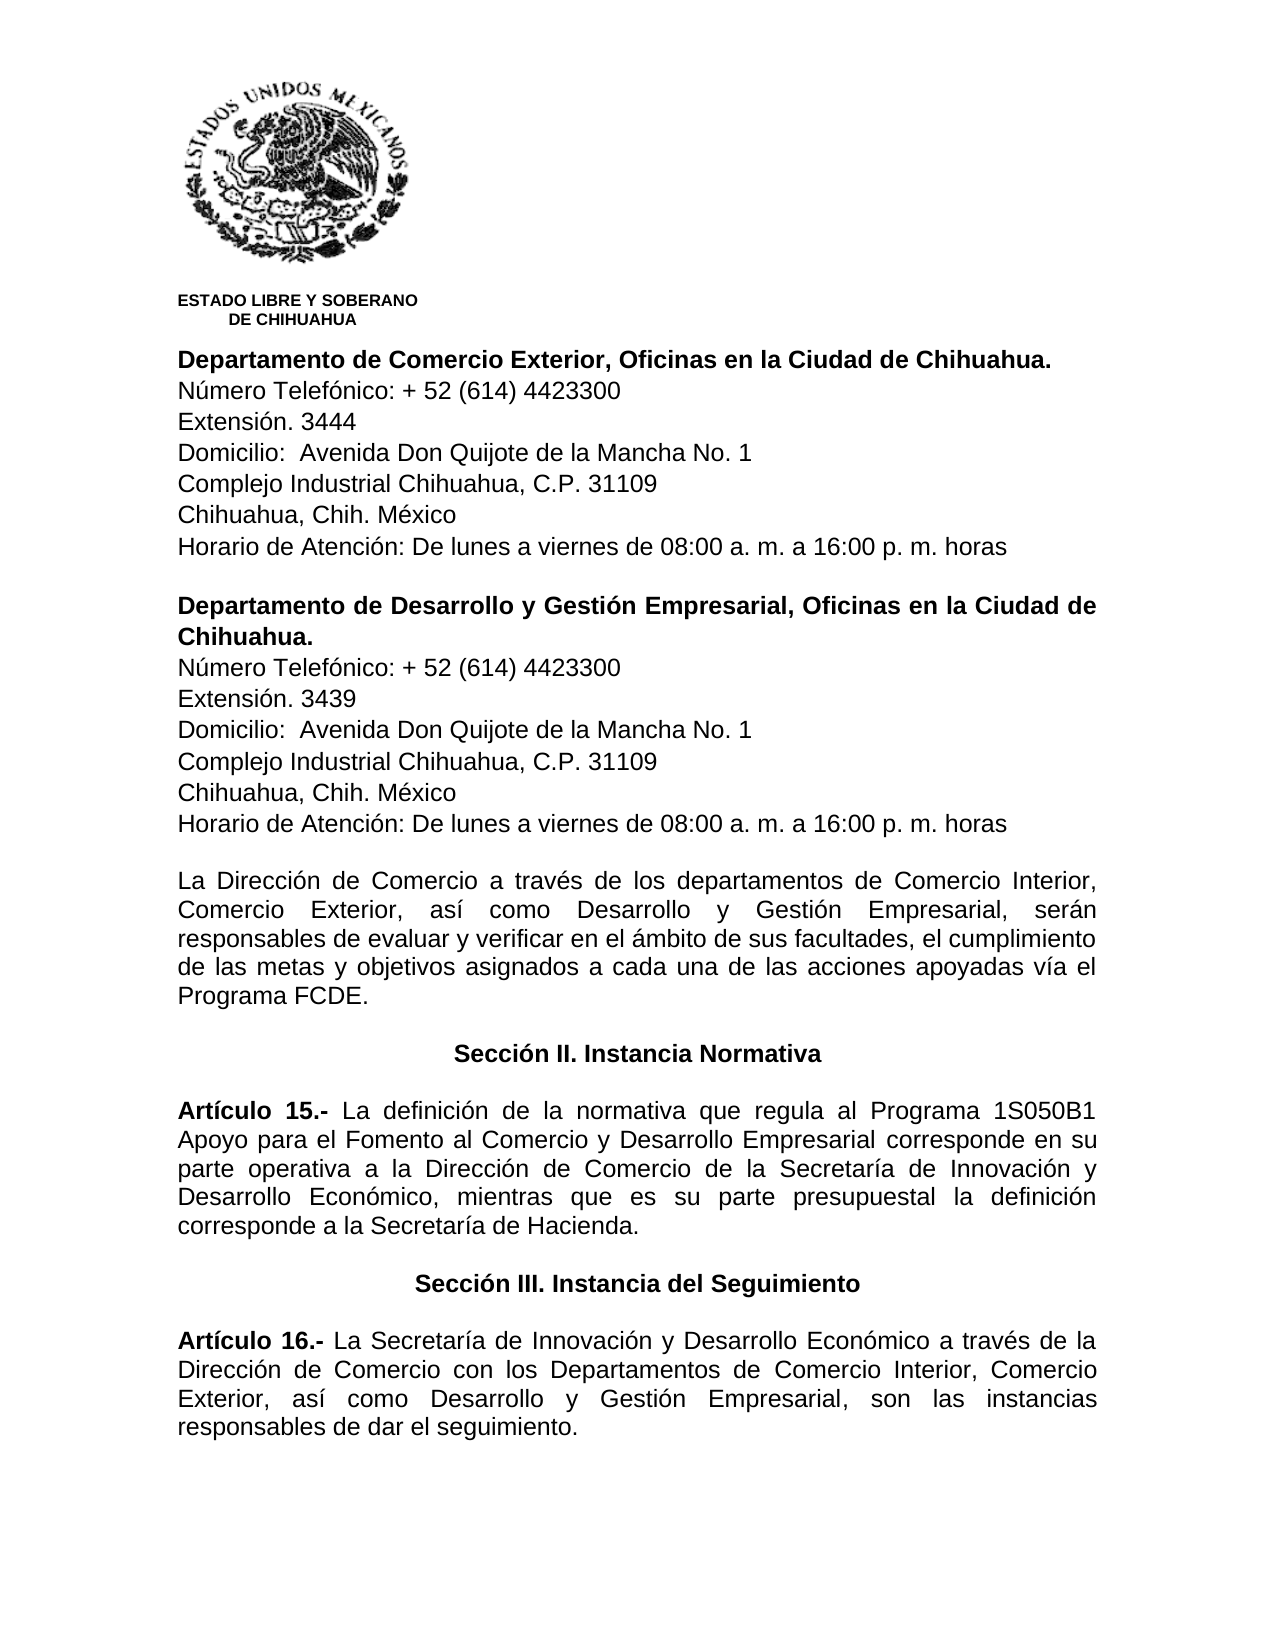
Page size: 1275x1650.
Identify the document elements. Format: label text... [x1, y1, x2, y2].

text Horario de Atención: De lunes a viernes de 08:00 a. m. a 16:00 p. m. horas [177, 532, 1098, 560]
text Domicilio: Avenida Don Quijote de la Mancha No. 1 [177, 716, 1098, 744]
text Chihuahua, Chih. México [177, 778, 1098, 806]
text Sección II. Instancia Normativa [177, 1039, 1098, 1067]
text Chihuahua, Chih. México [177, 501, 1098, 529]
text Horario de Atención: De lunes a viernes de 08:00 a. m. a 16:00 p. m. horas [177, 809, 1098, 837]
text Departamento de Desarrollo y Gestión Empresarial, Oficinas en la Ciudad de Chihuahua. [177, 591, 1098, 651]
text Domicilio: Avenida Don Quijote de la Mancha No. 1 [177, 438, 1098, 467]
text Extensión. 3439 [177, 684, 1098, 713]
text La Dirección de Comercio a través de los departamentos de Comercio Interior, Comercio Exterior, así como Desarrollo y Gestión Empresarial, serán responsables de evaluar y verificar en el ámbito de sus facultades, el cumplimiento de las metas y objetivos asignados a cada una de las acciones apoyadas vía el Programa FCDE. [177, 866, 1098, 1010]
text Artículo 16.- La Secretaría de Innovación y Desarrollo Económico a través de la Dirección de Comercio con los Departamentos de Comercio Interior, Comercio Exterior, así como Desarrollo y Gestión Empresarial, son las instancias responsables de dar el seguimiento. [177, 1326, 1098, 1441]
picture [177, 73, 421, 271]
text Departamento de Comercio Exterior, Oficinas en la Ciudad de Chihuahua. [177, 345, 1098, 374]
text Complejo Industrial Chihuahua, C.P. 31109 [177, 469, 1098, 498]
text Número Telefónico: + 52 (614) 4423300 [177, 653, 1098, 682]
text Extensión. 3444 [177, 407, 1098, 436]
text Artículo 15.- La definición de la normativa que regula al Programa 1S050B1 Apoyo para el Fomento al Comercio y Desarrollo Empresarial corresponde en su parte operativa a la Dirección de Comercio de la Secretaría de Innovación y Desarrollo Económico, mientras que es su parte presupuestal la definición corresponde a la Secretaría de Hacienda. [177, 1096, 1098, 1240]
text Número Telefónico: + 52 (614) 4423300 [177, 376, 1098, 405]
text Complejo Industrial Chihuahua, C.P. 31109 [177, 747, 1098, 775]
text Sección III. Instancia del Seguimiento [177, 1269, 1098, 1297]
